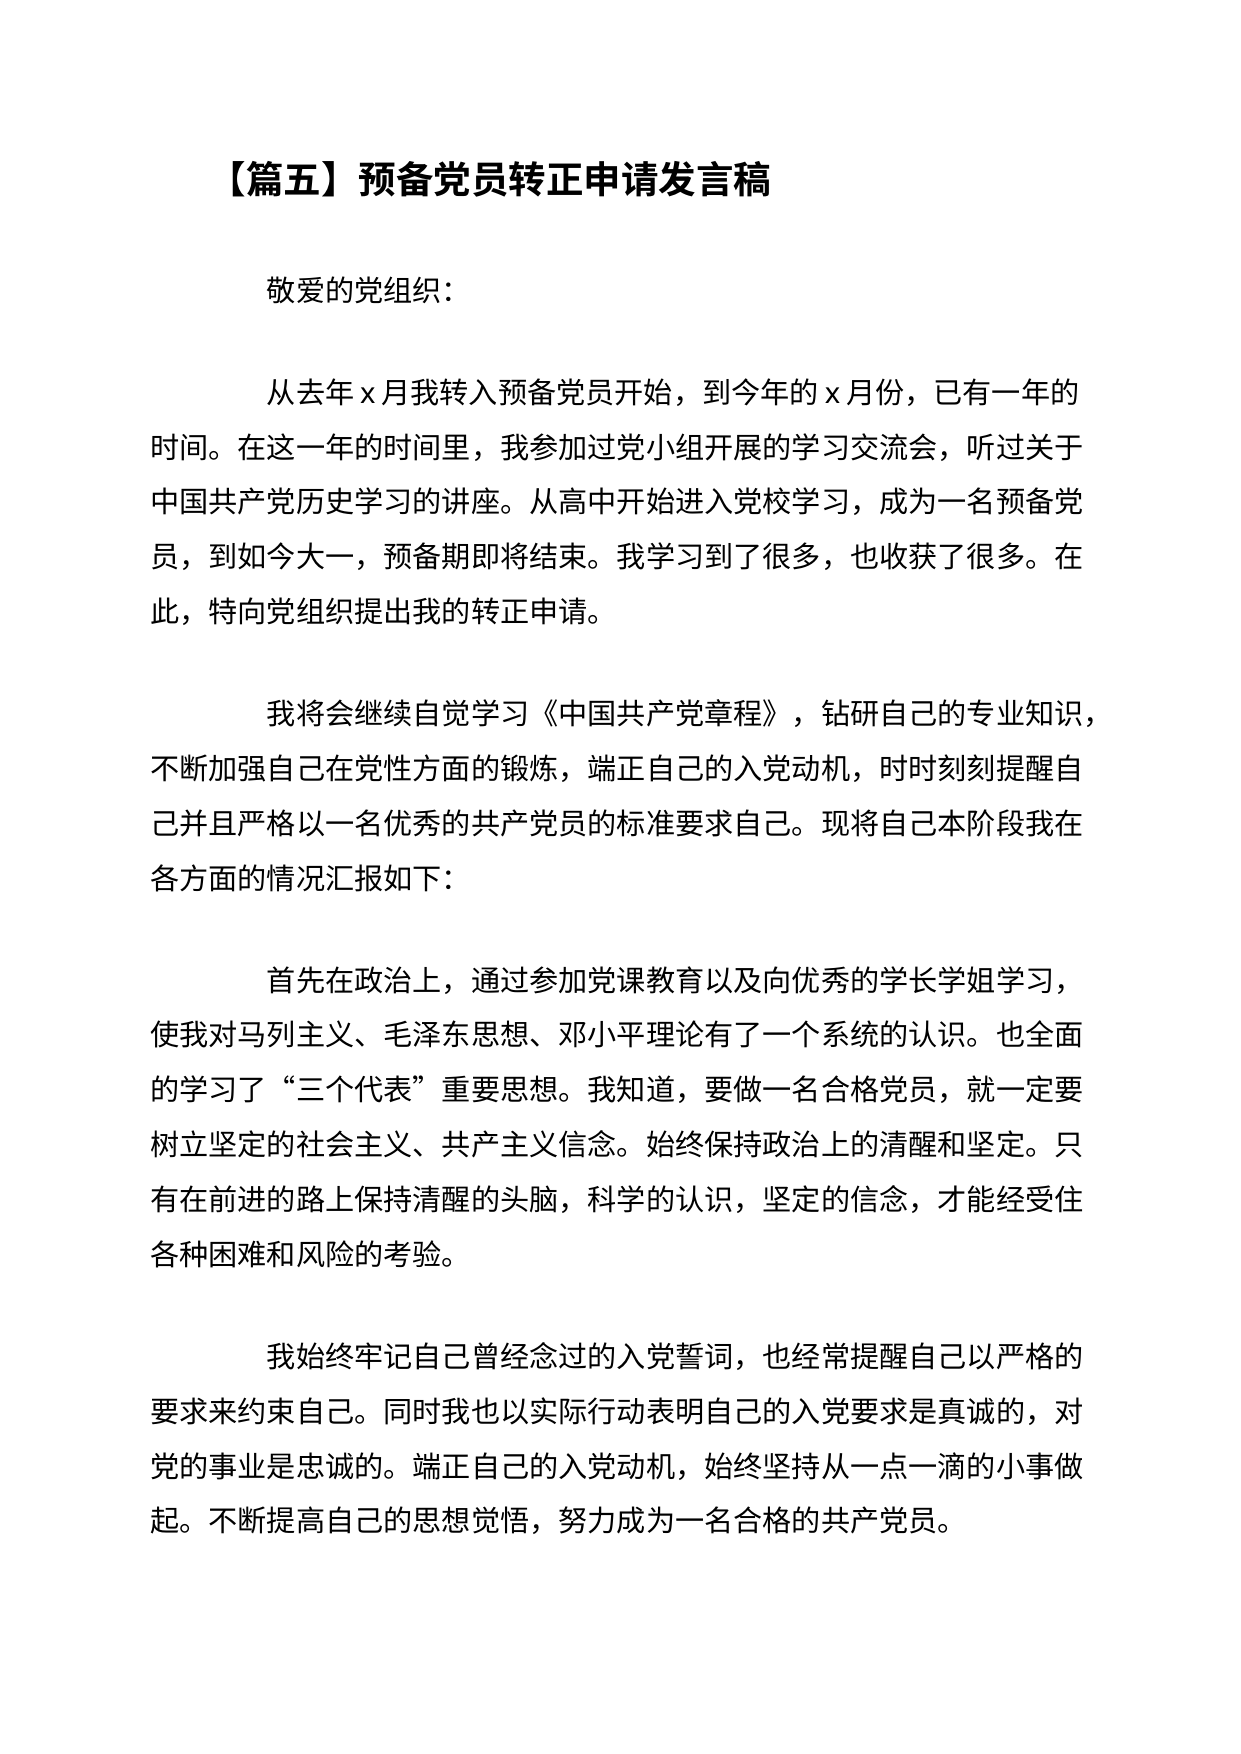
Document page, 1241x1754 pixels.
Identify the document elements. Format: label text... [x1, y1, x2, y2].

text 首先在政治上，通过参加党课教育以及向优秀的学长学姐学习，使我对马列主义、毛泽东思想、邓小平理论有了一个系统的认识。也全面的学习了“三个代表”重要思想。我知道，要做一名合格党员，就一定要树立坚定的社会主义、共产主义信念。始终保持政治上的清醒和坚定。只有在前进的路上保持清醒的头脑，科学的认识，坚定的信念，才能经受住各种困难和风险的考验。 [150, 957, 1090, 1274]
text 敬爱的党组织： [150, 267, 1090, 310]
text 【篇五】预备党员转正申请发言稿 [150, 150, 1090, 204]
text 从去年x月我转入预备党员开始，到今年的x月份，已有一年的时间。在这一年的时间里，我参加过党小组开展的学习交流会，听过关于中国共产党历史学习的讲座。从高中开始进入党校学习，成为一名预备党员，到如今大一，预备期即将结束。我学习到了很多，也收获了很多。在此，特向党组织提出我的转正申请。 [150, 369, 1090, 631]
text 我将会继续自觉学习《中国共产党章程》，钻研自己的专业知识，不断加强自己在党性方面的锻炼，端正自己的入党动机，时时刻刻提醒自己并且严格以一名优秀的共产党员的标准要求自己。现将自己本阶段我在各方面的情况汇报如下： [150, 691, 1090, 898]
text 我始终牢记自己曾经念过的入党誓词，也经常提醒自己以严格的要求来约束自己。同时我也以实际行动表明自己的入党要求是真诚的，对党的事业是忠诚的。端正自己的入党动机，始终坚持从一点一滴的小事做起。不断提高自己的思想觉悟，努力成为一名合格的共产党员。 [150, 1333, 1090, 1540]
